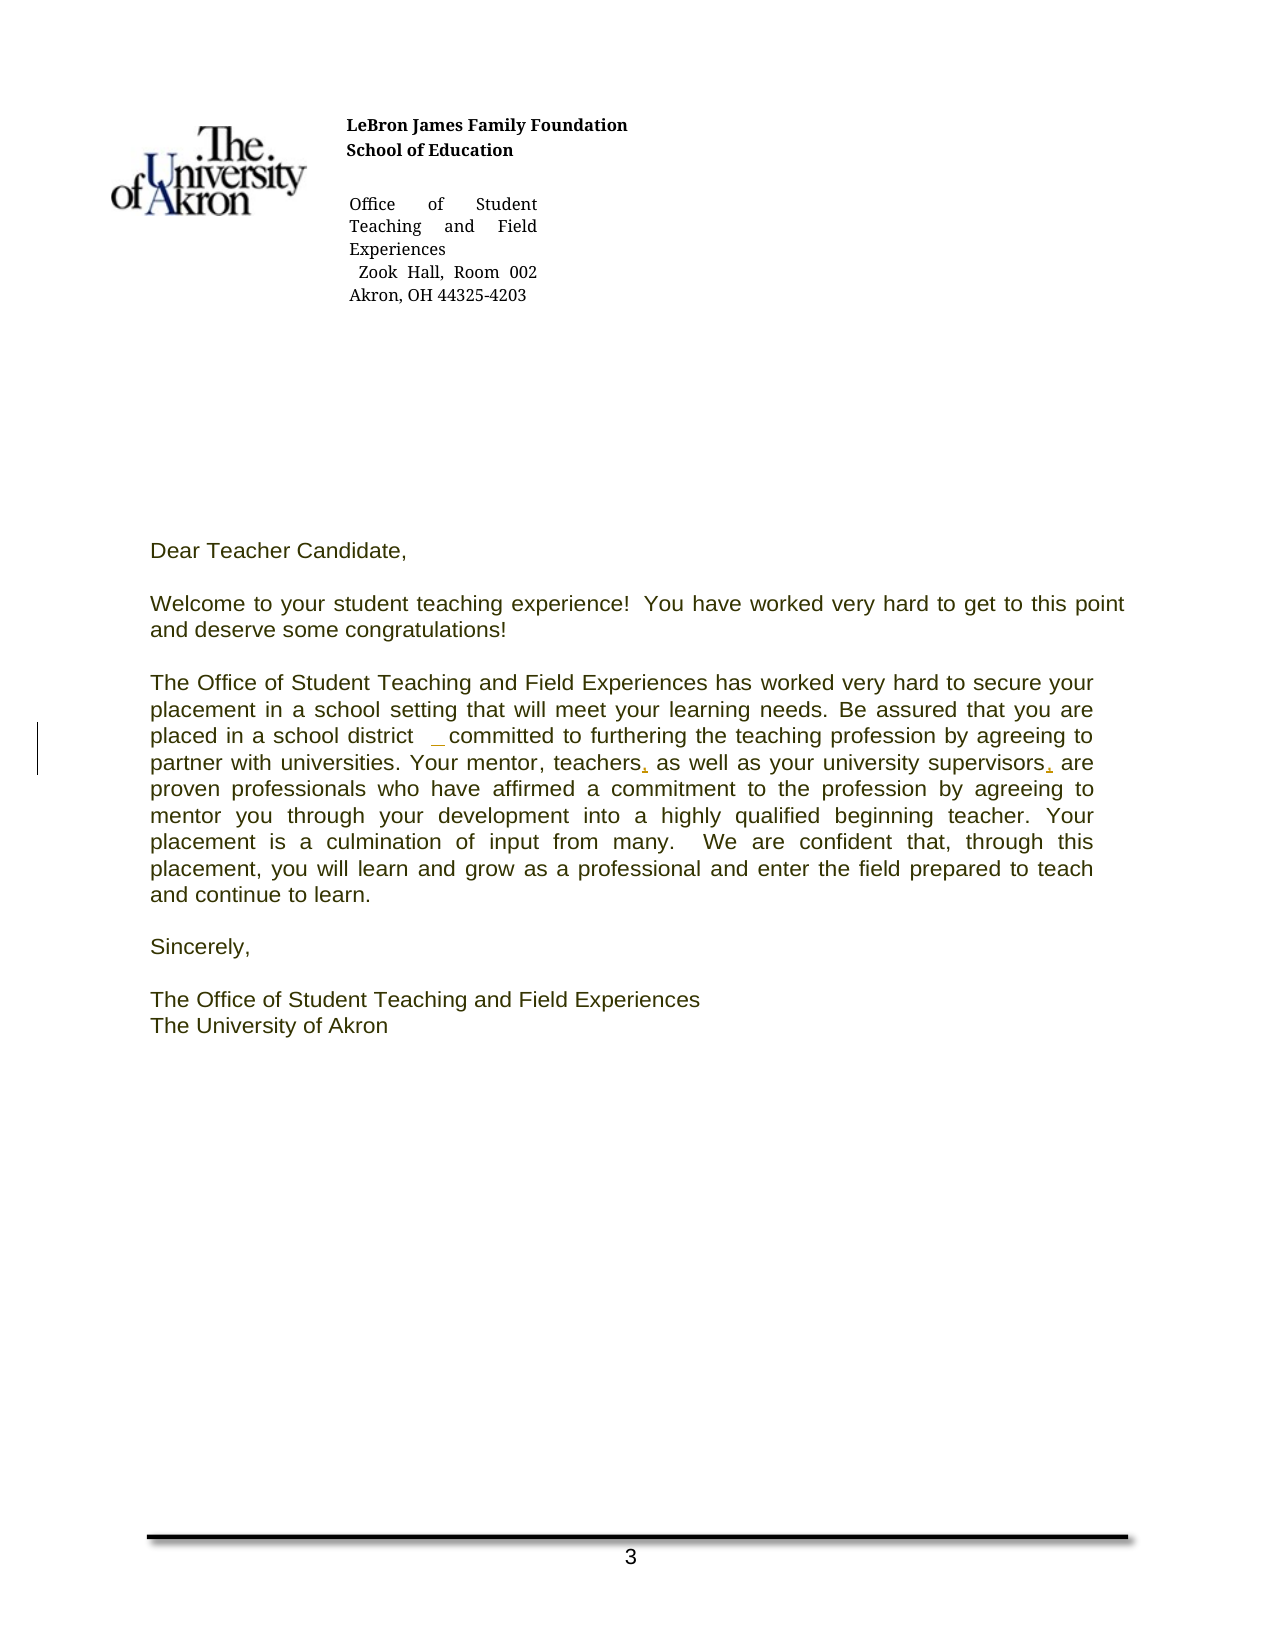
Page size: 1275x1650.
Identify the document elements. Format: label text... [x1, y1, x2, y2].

text School of Education [346, 139, 1229, 162]
text Office of Student Teaching and Field Experiences [349, 192, 537, 260]
text The Office of Student Teaching and Field Experiences [150, 987, 1229, 1012]
picture [140, 1527, 1147, 1555]
picture [111, 126, 308, 216]
text Welcome to your student teaching experience! You have worked very hard to get to this point and deserve some congratulations! [150, 591, 1125, 643]
text The University of Akron [150, 1013, 1229, 1039]
text The Office of Student Teaching and Field Experiences has worked very hard to secure your placement in a school setting that will meet your learning needs. Be assured that you are placed in a school district committed to furthering the teaching profession by agreeing to partner with universities. Your mentor, teachers as well as your university supervisors are proven professionals who have affirmed a commitment to the profession by agreeing to mentor you through your development into a highly qualified beginning teacher. Your placement is a culmination of input from many. We are confident that, through this placement, you will learn and grow as a professional and enter the field prepared to teach and continue to learn. [150, 670, 1094, 907]
text Sincerely, [150, 934, 1229, 959]
text Zook Hall, Room 002 Akron, OH 44325-4203 [349, 260, 537, 306]
text Dear Teacher Candidate, [150, 538, 1229, 563]
text LeBron James Family Foundation [346, 113, 1229, 136]
